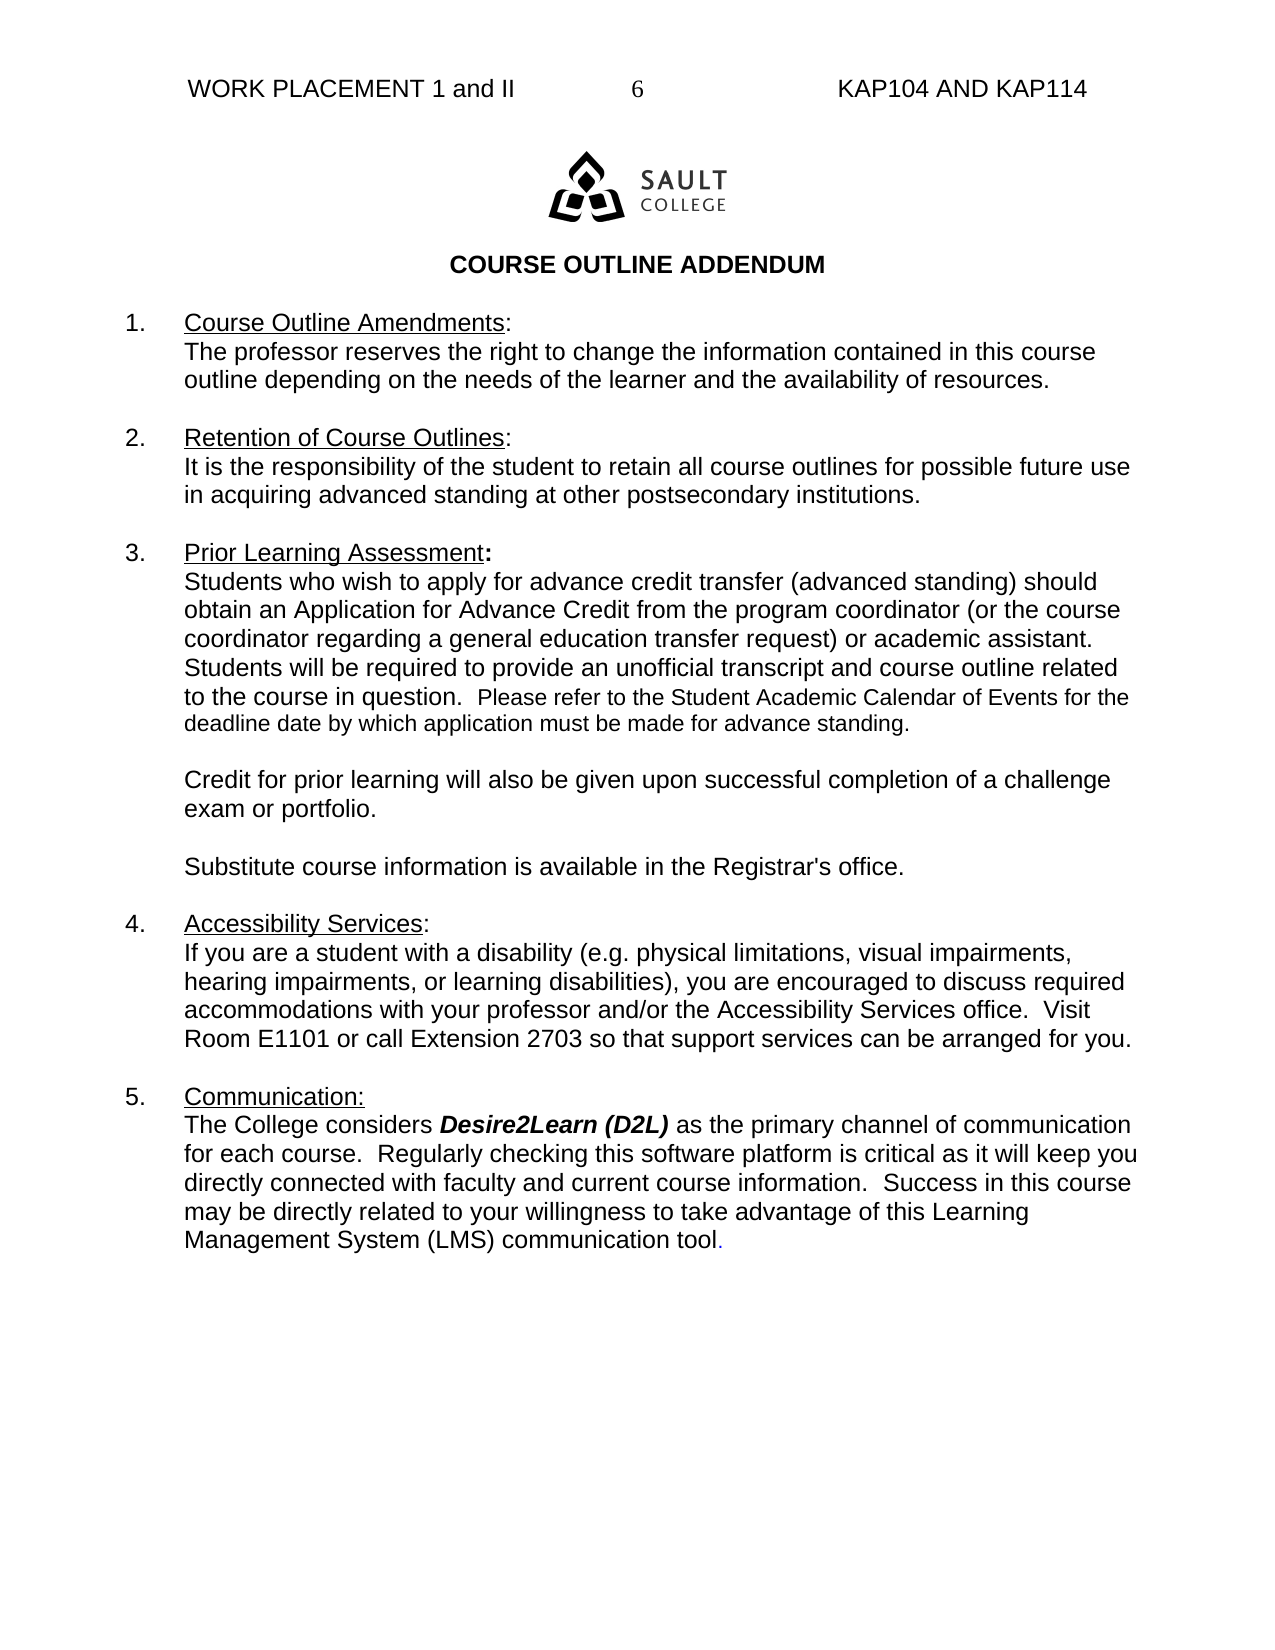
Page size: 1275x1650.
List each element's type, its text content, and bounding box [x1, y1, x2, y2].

text COURSE OUTLINE ADDENDUM [187, 250, 1087, 279]
table_header Course Outline Amendments: The professor reserves the right to change the information contained in this course outline depending on the needs of the learner and the availability of resources. [173, 308, 1153, 423]
table_cell Communication: The College considers Desire2Learn (D2L) as the primary channel of communication for each course. Regularly checking this software platform is critical as it will keep you directly connected with faculty and current course information. Success in this course may be directly related to your willingness to take advantage of this Learning Management System (LMS) communication tool. [173, 1082, 1153, 1283]
table_cell Retention of Course Outlines: It is the responsibility of the student to retain all course outlines for possible future use in acquiring advanced standing at other postsecondary institutions. [173, 423, 1153, 538]
table_cell 2. [114, 423, 173, 538]
table_header 1. [114, 308, 173, 423]
table_cell 3. [114, 538, 173, 909]
table_cell Prior Learning Assessment: Students who wish to apply for advance credit transfer (advanced standing) should obtain an Application for Advance Credit from the program coordinator (or the course coordinator regarding a general education transfer request) or academic assistant. Students will be required to provide an unofficial transcript and course outline related to the course in question. Please refer to the Student Academic Calendar of Events for the deadline date by which application must be made for advance standing. Credit for prior learning will also be given upon successful completion of a challenge exam or portfolio. Substitute course information is available in the Registrar's office. [173, 538, 1153, 909]
table_cell Accessibility Services: If you are a student with a disability (e.g. physical limitations, visual impairments, hearing impairments, or learning disabilities), you are encouraged to discuss required accommodations with your professor and/or the Accessibility Services office. Visit Room E1101 or call Extension 2703 so that support services can be arranged for you. [173, 909, 1153, 1082]
table_cell 5. [114, 1082, 173, 1283]
table_cell 4. [114, 909, 173, 1082]
picture [548, 150, 727, 222]
